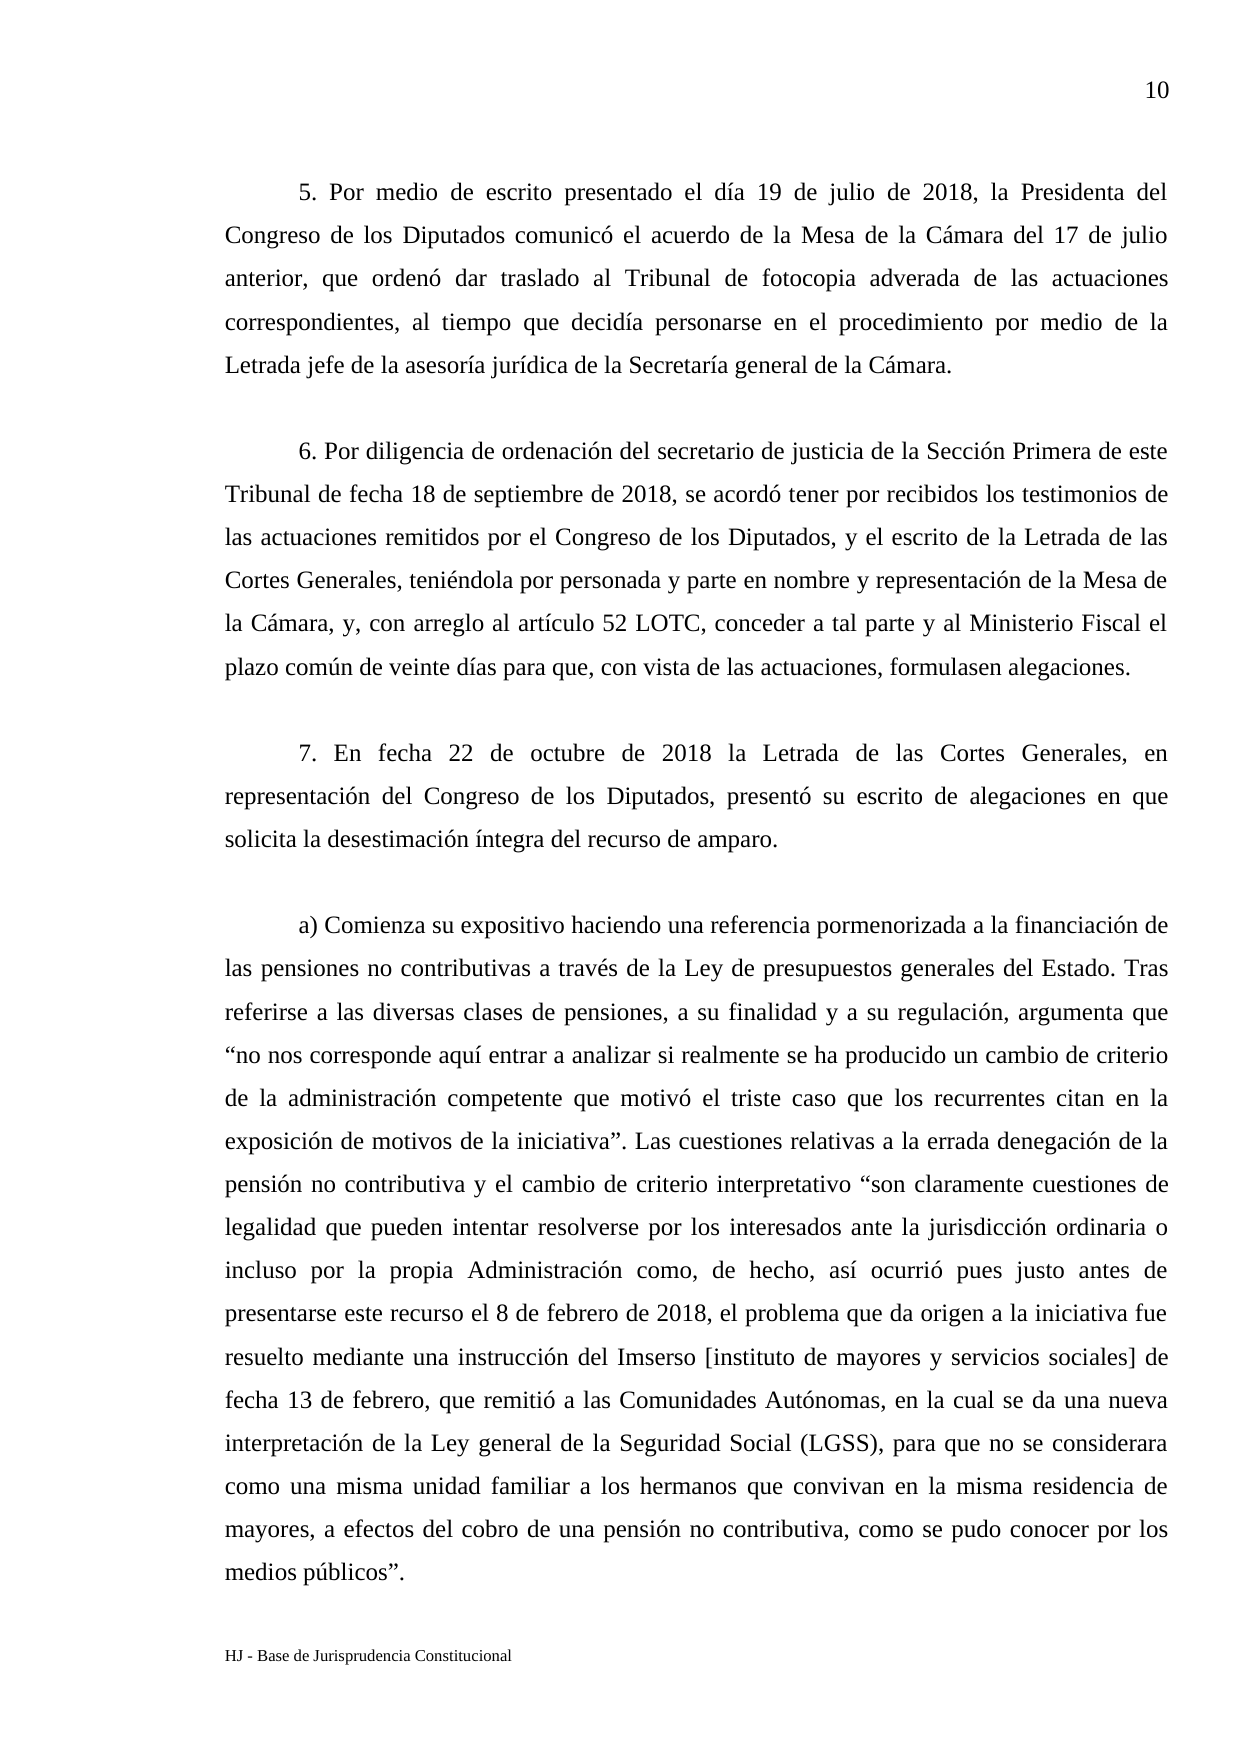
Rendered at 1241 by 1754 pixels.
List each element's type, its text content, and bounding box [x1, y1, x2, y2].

text 5. Por medio de escrito presentado el día 19 de julio de 2018, la Presidenta del Congreso de los Diputados comunicó el acuerdo de la Mesa de la Cámara del 17 de julio anterior, que ordenó dar traslado al Tribunal de fotocopia adverada de las actuaciones correspondientes, al tiempo que decidía personarse en el procedimiento por medio de la Letrada jefe de la asesoría jurídica de la Secretaría general de la Cámara. [224, 177, 1169, 378]
text a) Comienza su expositivo haciendo una referencia pormenorizada a la financiación de las pensiones no contributivas a través de la Ley de presupuestos generales del Estado. Tras referirse a las diversas clases de pensiones, a su finalidad y a su regulación, argumenta que “no nos corresponde aquí entrar a analizar si realmente se ha producido un cambio de criterio de la administración competente que motivó el triste caso que los recurrentes citan en la exposición de motivos de la iniciativa”. Las cuestiones relativas a la errada denegación de la pensión no contributiva y el cambio de criterio interpretativo “son claramente cuestiones de legalidad que pueden intentar resolverse por los interesados ante la jurisdicción ordinaria o incluso por la propia Administración como, de hecho, así ocurrió pues justo antes de presentarse este recurso el 8 de febrero de 2018, el problema que da origen a la iniciativa fue resuelto mediante una instrucción del Imserso [instituto de mayores y servicios sociales] de fecha 13 de febrero, que remitió a las Comunidades Autónomas, en la cual se da una nueva interpretación de la Ley general de la Seguridad Social (LGSS), para que no se considerara como una misma unidad familiar a los hermanos que convivan en la misma residencia de mayores, a efectos del cobro de una pensión no contributiva, como se pudo conocer por los medios públicos”. [224, 910, 1169, 1586]
text 6. Por diligencia de ordenación del secretario de justicia de la Sección Primera de este Tribunal de fecha 18 de septiembre de 2018, se acordó tener por recibidos los testimonios de las actuaciones remitidos por el Congreso de los Diputados, y el escrito de la Letrada de las Cortes Generales, teniéndola por personada y parte en nombre y representación de la Mesa de la Cámara, y, con arreglo al artículo 52 LOTC, conceder a tal parte y al Ministerio Fiscal el plazo común de veinte días para que, con vista de las actuaciones, formulasen alegaciones. [224, 436, 1169, 680]
text 7. En fecha 22 de octubre de 2018 la Letrada de las Cortes Generales, en representación del Congreso de los Diputados, presentó su escrito de alegaciones en que solicita la desestimación íntegra del recurso de amparo. [224, 738, 1169, 853]
